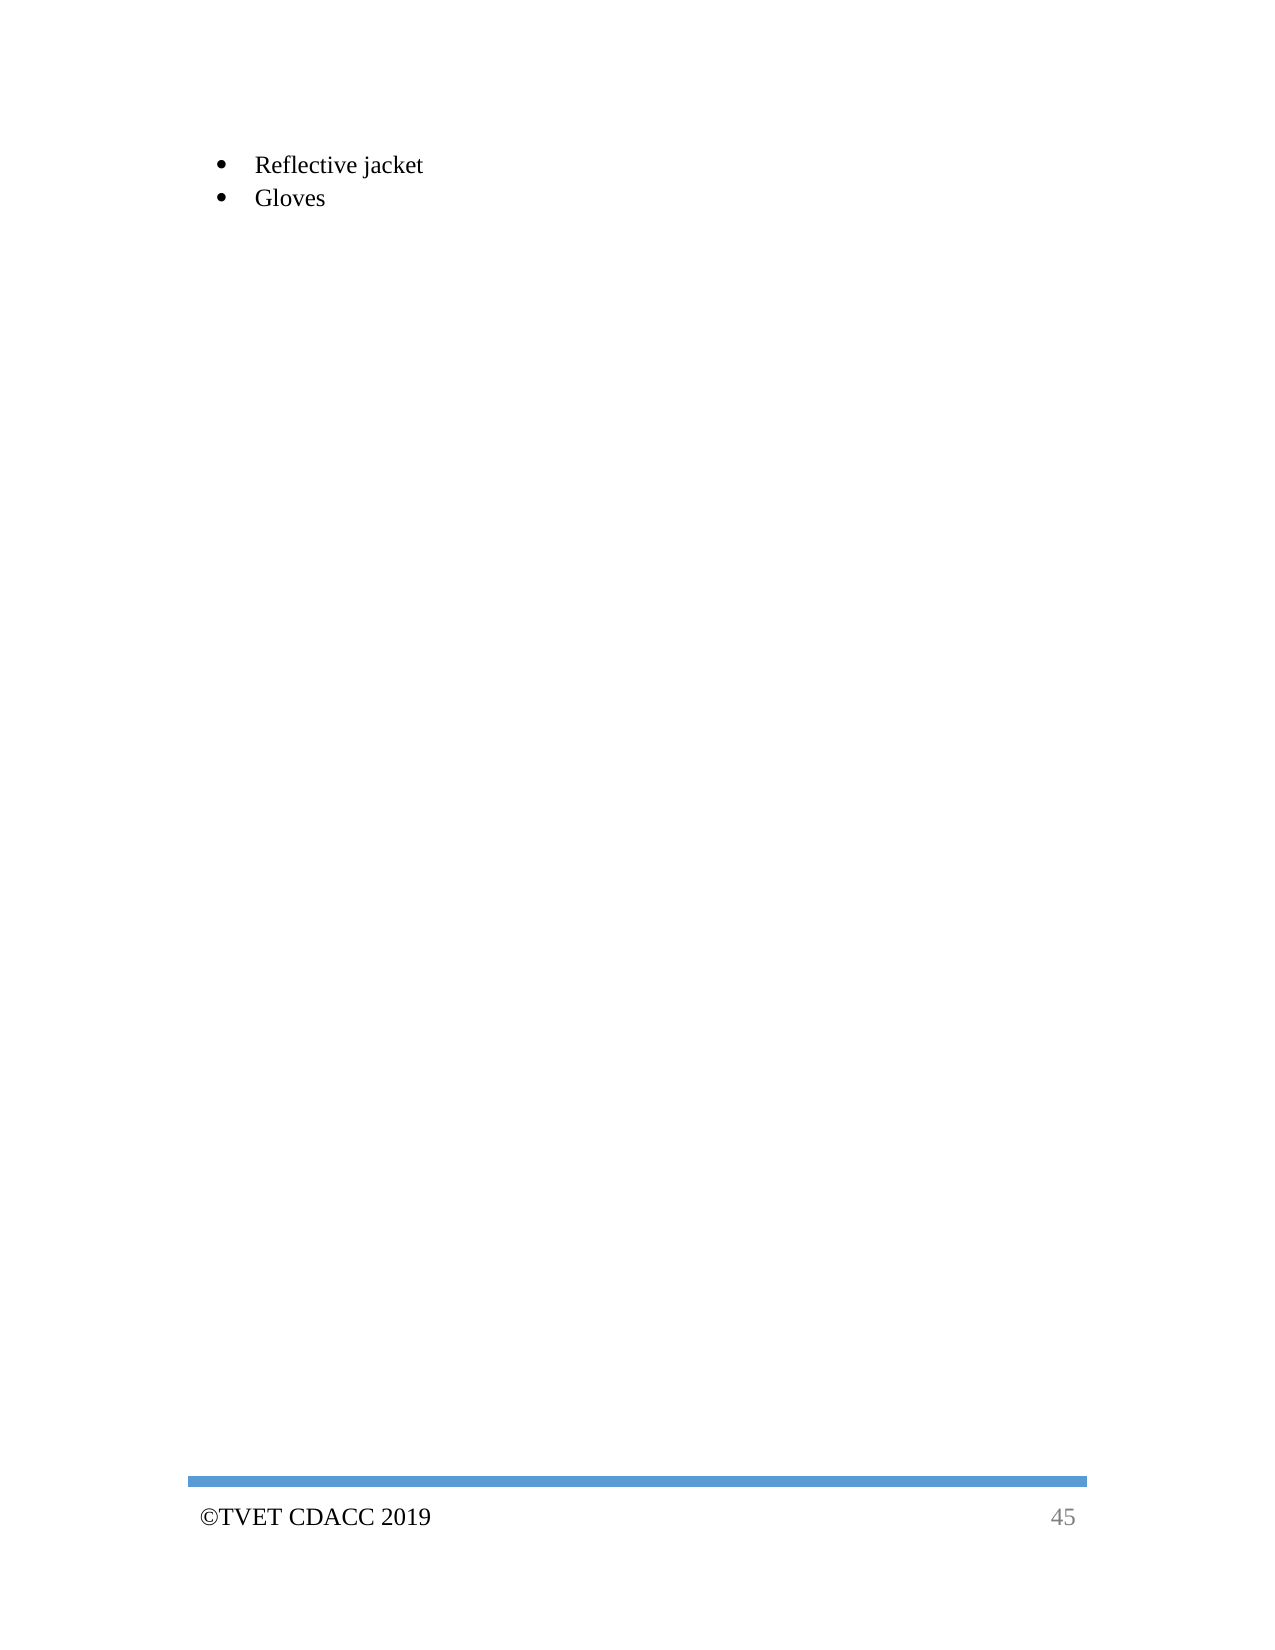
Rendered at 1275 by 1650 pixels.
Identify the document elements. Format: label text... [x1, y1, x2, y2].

list Reflective jacket [217, 150, 1087, 179]
list Gloves [217, 183, 1087, 212]
